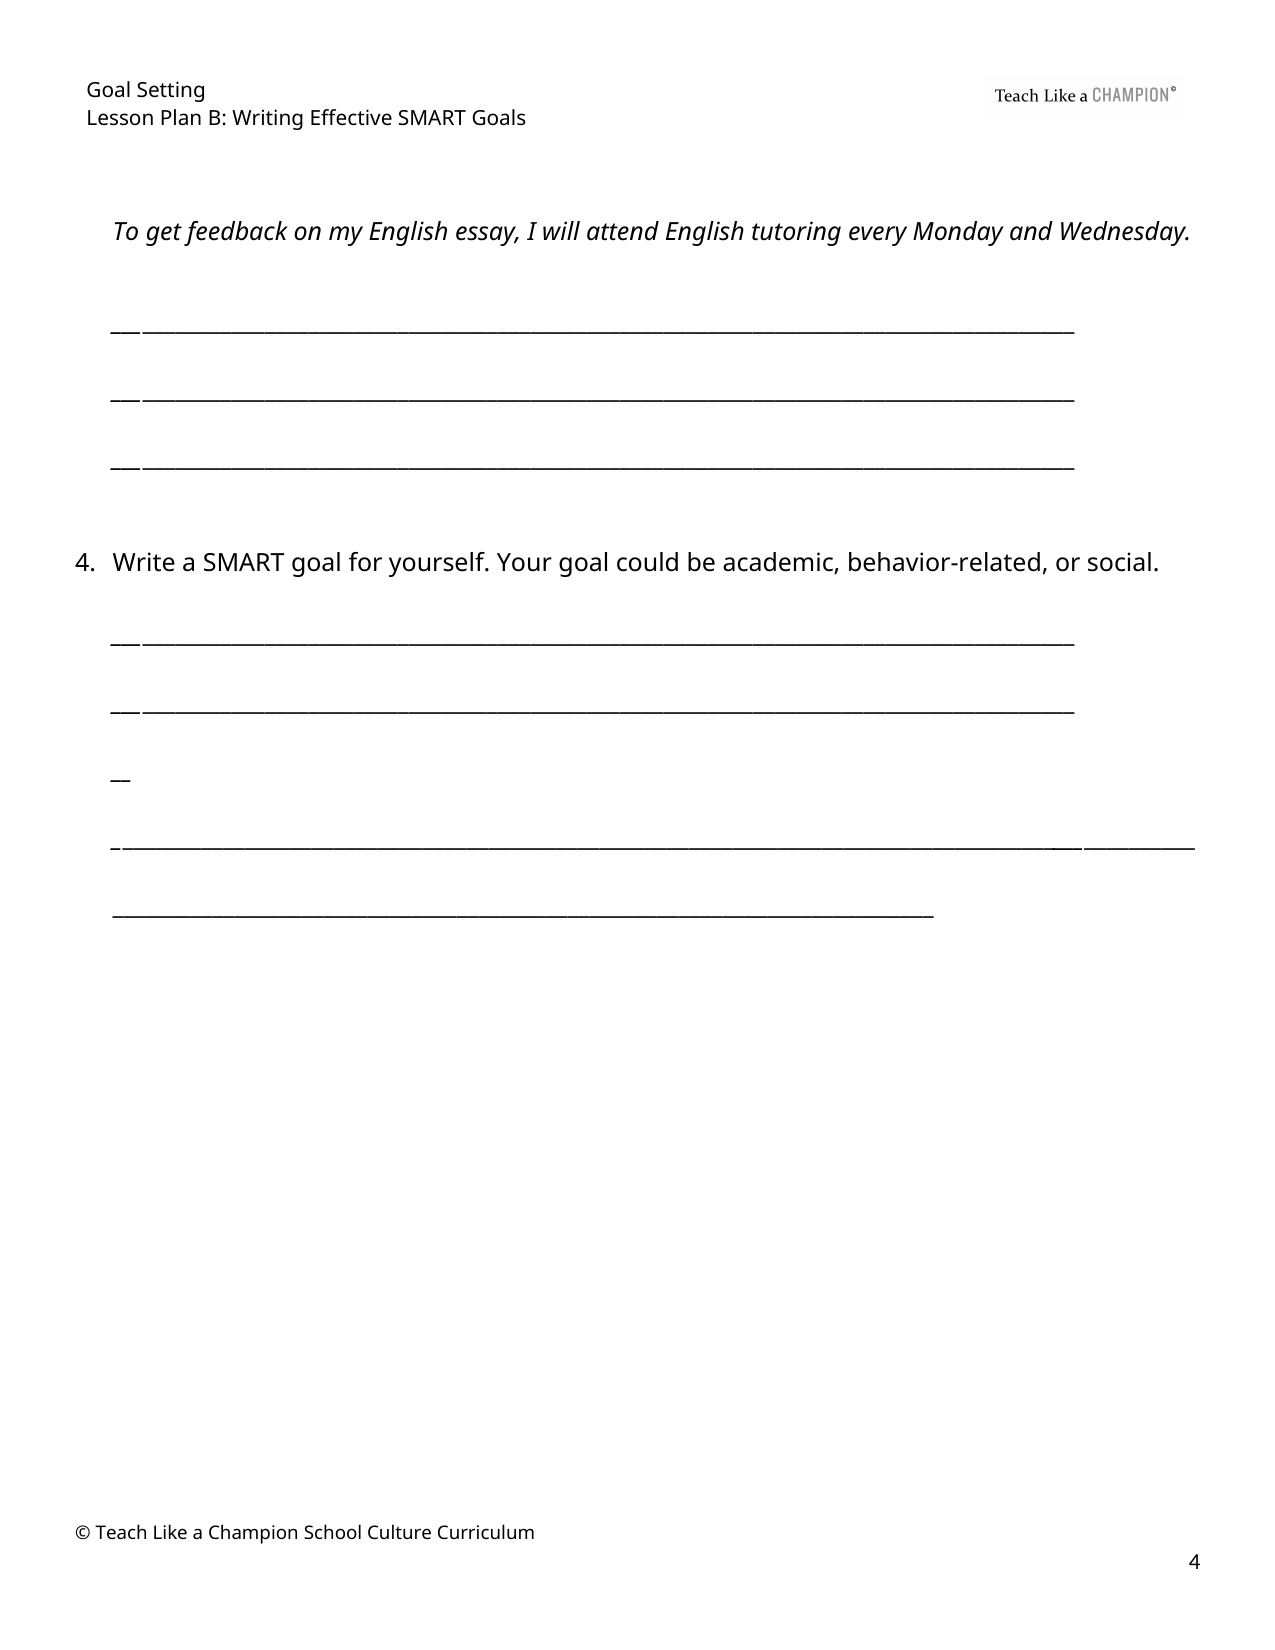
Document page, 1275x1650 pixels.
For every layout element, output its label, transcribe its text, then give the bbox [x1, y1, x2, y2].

list _______________________________________________________________________________________ [112, 684, 1200, 718]
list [112, 303, 1200, 338]
picture [982, 75, 1188, 120]
list ______________________________________________________________________________________________________________________________________________________________________________ [112, 752, 1200, 922]
list _______________________________________________________________________________________ [112, 616, 1200, 649]
text To get feedback on my English essay, I will attend English tutoring every Monday and Wednesday. [112, 213, 1200, 247]
list _______________________________________________________________________________________ [112, 372, 1200, 406]
list Write a SMART goal for yourself. Your goal could be academic, behavior-related, or social. [75, 545, 1200, 579]
list _______________________________________________________________________________________ [112, 440, 1200, 474]
